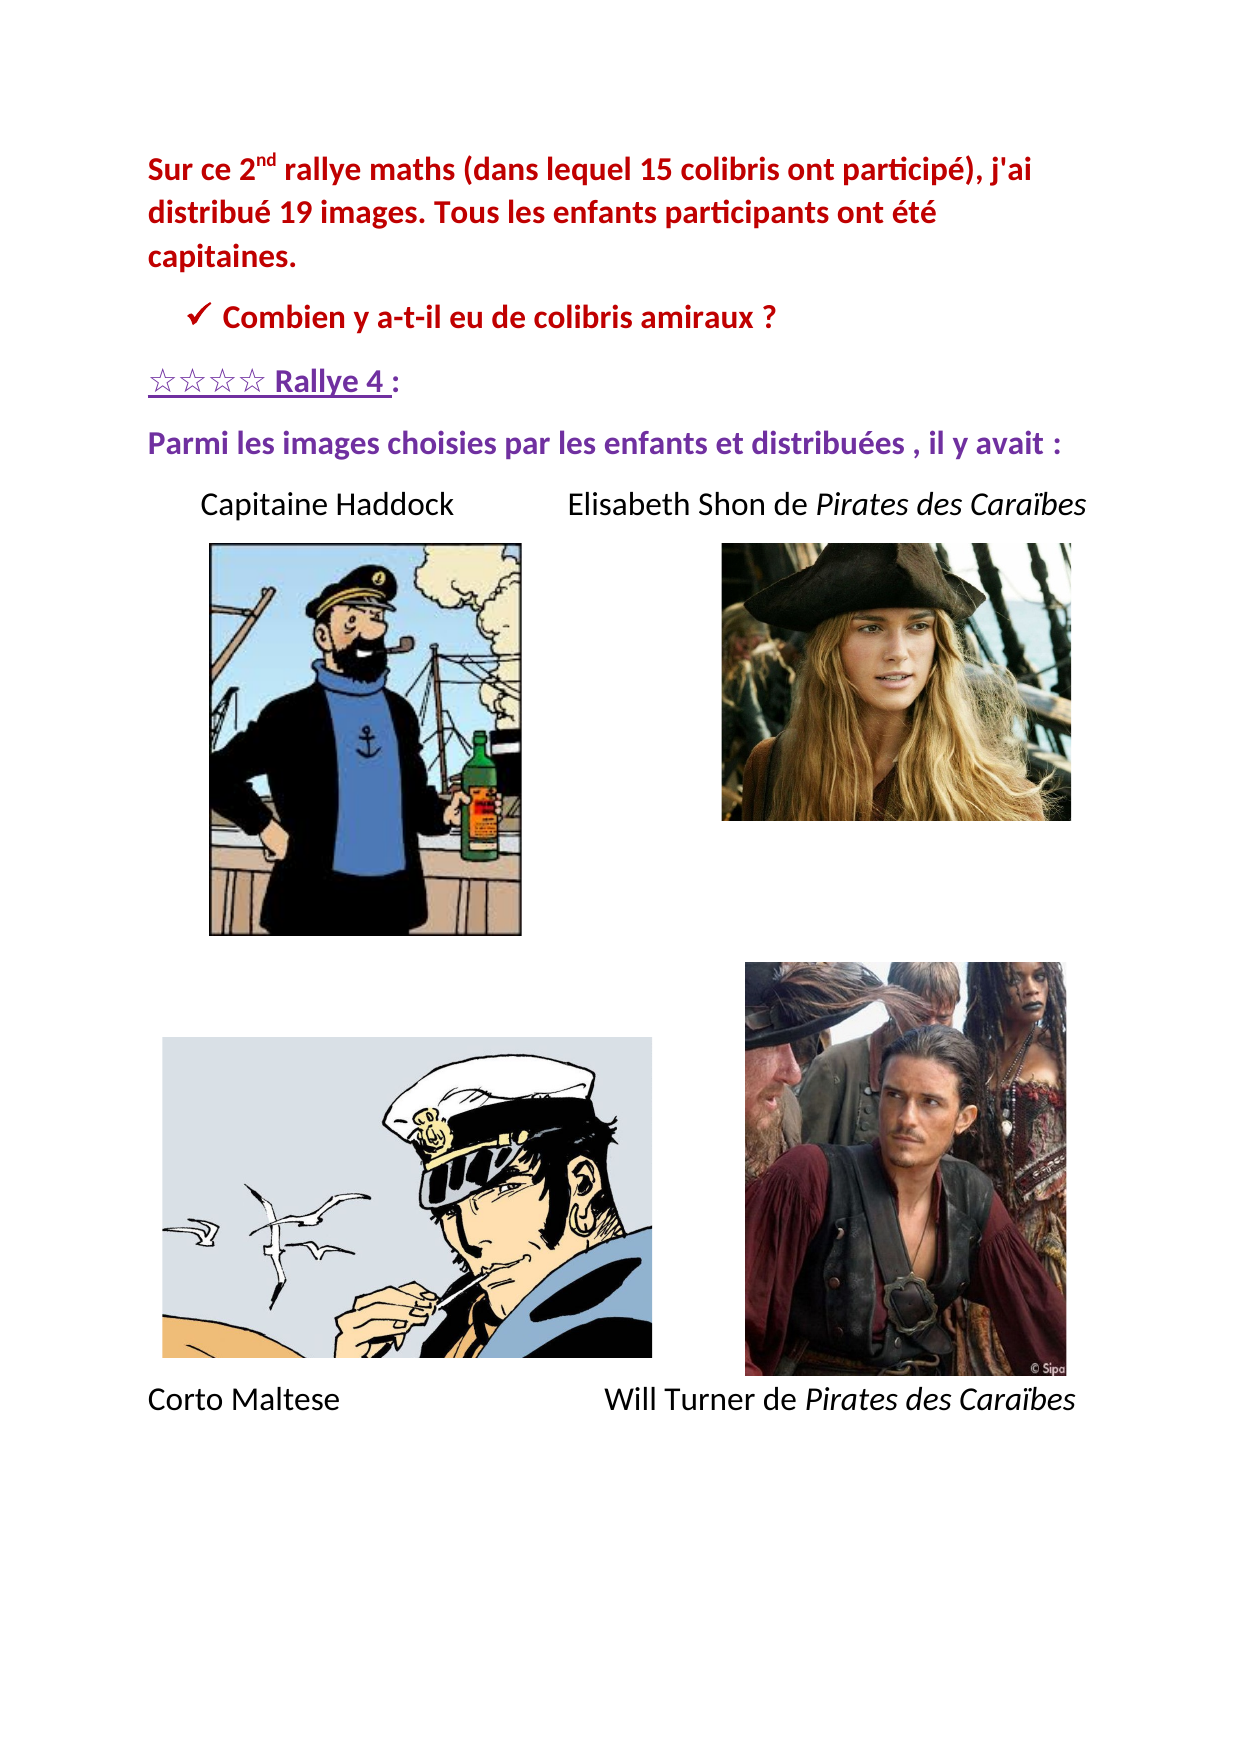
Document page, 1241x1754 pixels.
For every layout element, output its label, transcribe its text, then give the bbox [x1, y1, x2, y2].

picture [209, 543, 522, 936]
picture [745, 962, 1067, 1376]
picture [721, 543, 1072, 821]
text ☆☆☆☆ Rallye 4 : [148, 357, 1093, 402]
text Parmi les images choisies par les enfants et distribuées , il y avait : [148, 422, 1093, 463]
text Sur ce 2nd rallye maths (dans lequel 15 colibris ont participé), j'ai distribué 19 images. Tous les enfants participants ont été capitaines. [148, 148, 1093, 276]
picture [162, 1037, 653, 1358]
list Combien y a-t-il eu de colibris amiraux ? [185, 296, 1093, 337]
text Capitaine Haddock Elisabeth Shon de Pirates des Caraïbes [148, 483, 1093, 524]
